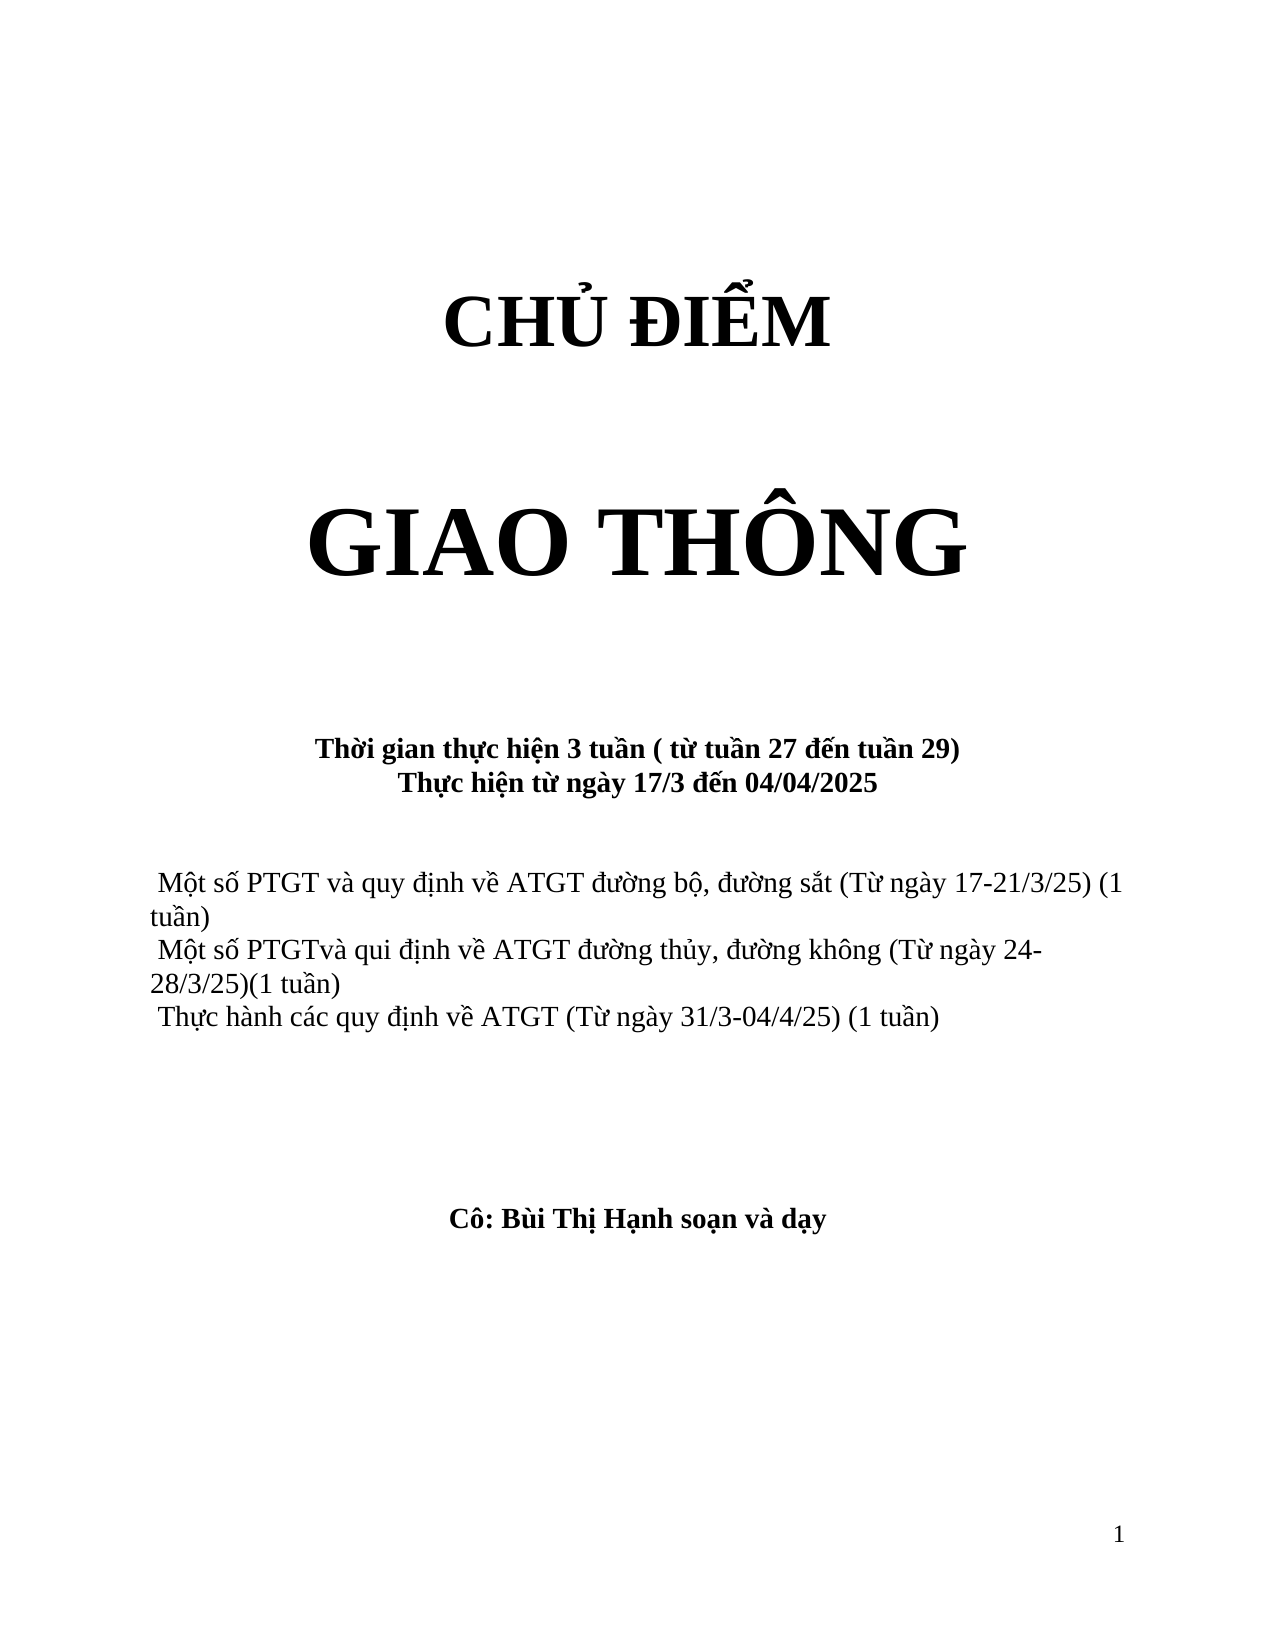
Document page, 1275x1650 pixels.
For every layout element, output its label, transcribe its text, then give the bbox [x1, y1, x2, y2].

text Thời gian thực hiện 3 tuần ( từ tuần 27 đến tuần 29) [150, 731, 1125, 765]
text CHỦ ĐIỂM [150, 276, 1125, 362]
text Thực hành các quy định về ATGT (Từ ngày 31/3-04/4/25) (1 tuần) [150, 999, 1125, 1033]
text Thực hiện từ ngày 17/3 đến 04/04/2025 [150, 765, 1125, 798]
text Một số PTGTvà qui định về ATGT đường thủy, đường không (Từ ngày 24-28/3/25)(1 tuần) [150, 932, 1125, 999]
text GIAO THÔNG [150, 482, 1125, 597]
text Một số PTGT và quy định về ATGT đường bộ, đường sắt (Từ ngày 17-21/3/25) (1 tuần) [150, 865, 1125, 932]
text Cô: Bùi Thị Hạnh soạn và dạy [150, 1201, 1125, 1234]
